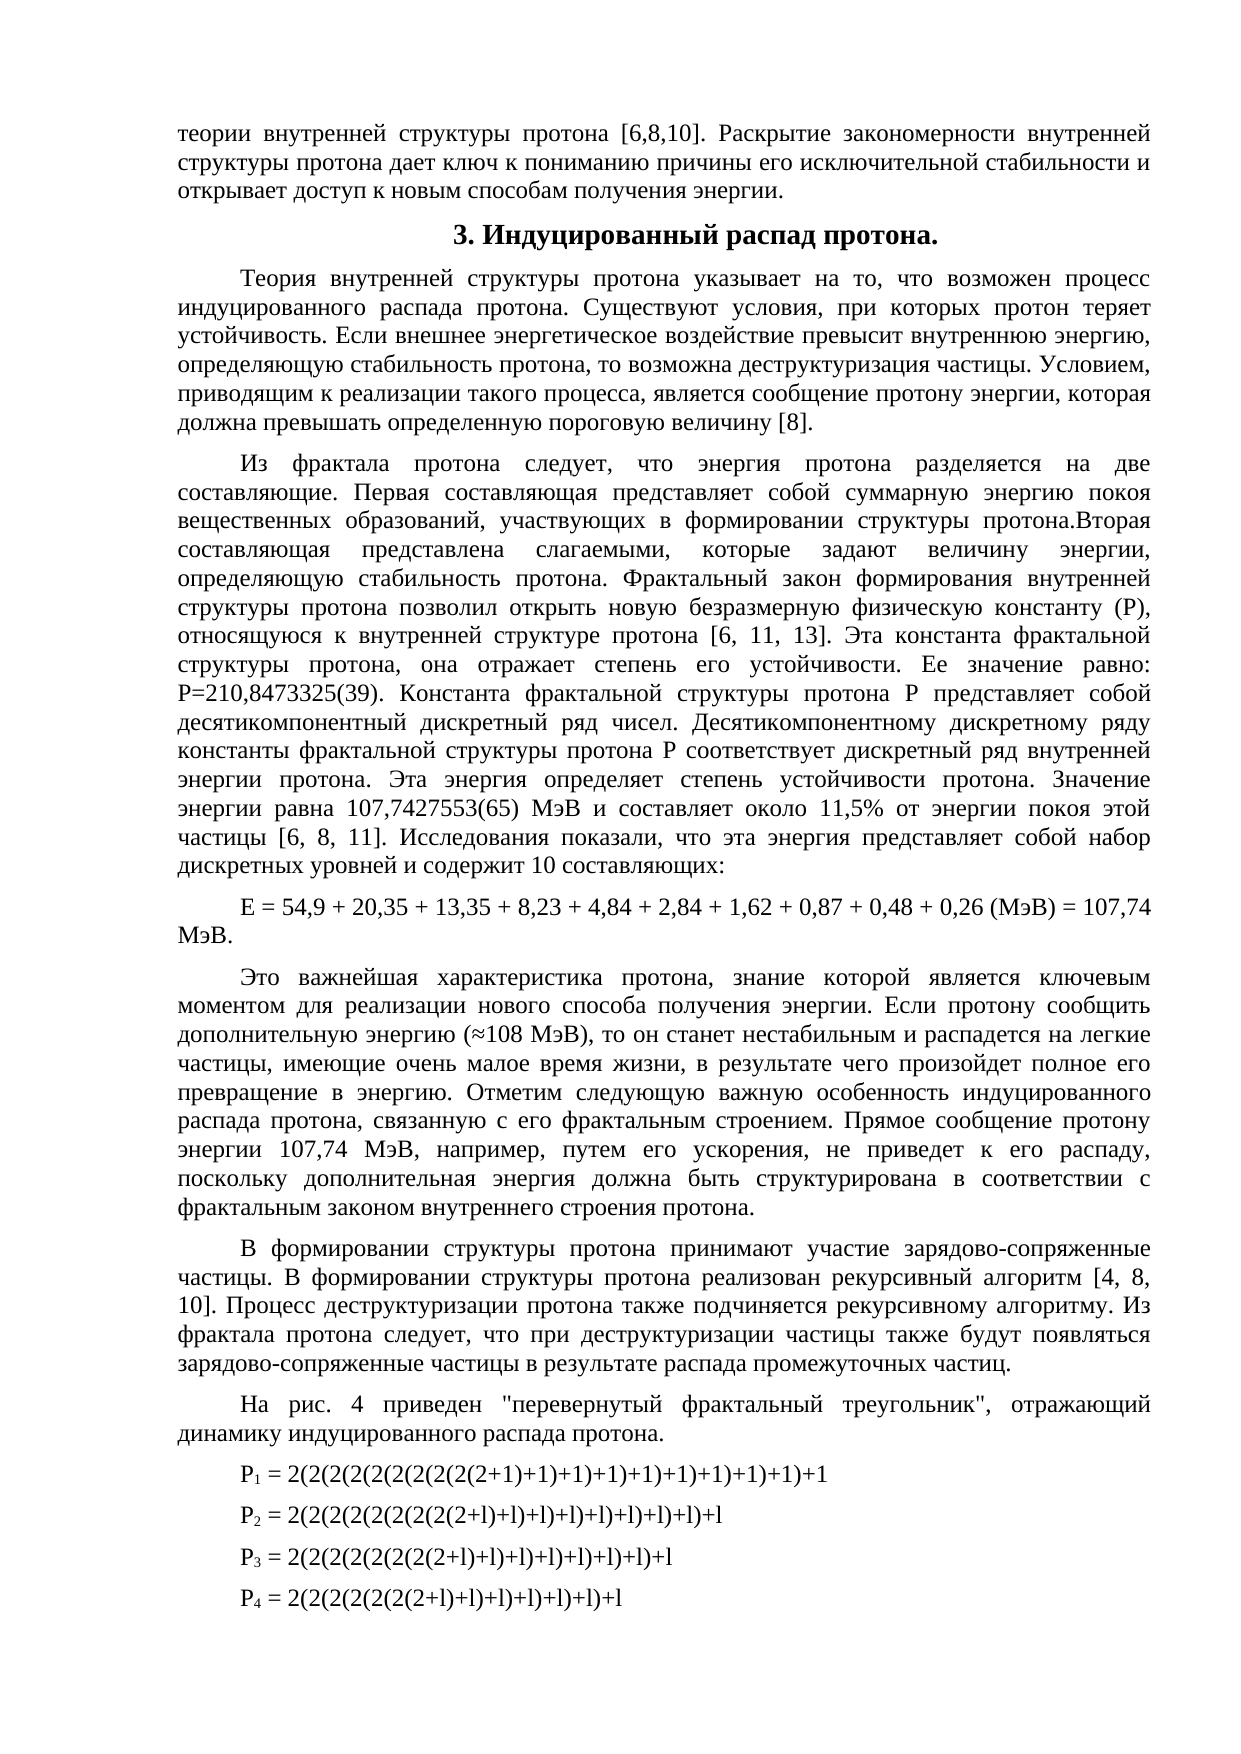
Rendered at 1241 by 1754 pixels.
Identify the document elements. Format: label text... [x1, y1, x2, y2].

text 3. Индуцированный распад протона. [177, 217, 1152, 250]
text На рис. 4 приведен "перевернутый фрактальный треугольник", отражающий динамику индуцированного распада протона. [177, 1389, 1152, 1447]
text P4 = 2(2(2(2(2(2(2+l)+l)+l)+l)+l)+l)+l [177, 1583, 1152, 1612]
text Из фрактала протона следует, что энергия протона разделяется на две составляющие. Первая составляющая представляет собой суммарную энергию покоя вещественных образований, участвующих в формировании структуры протона.Вторая составляющая представлена слагаемыми, которые задают величину энергии, определяющую стабильность протона. Фрактальный закон формирования внутренней структуры протона позволил открыть новую безразмерную физическую константу (P), относящуюся к внутренней структуре протона [6, 11, 13]. Эта константа фрактальной структуры протона, она отражает степень его устойчивости. Ее значение равно: P=210,8473325(39). Константа фрактальной структуры протона P представляет собой десятикомпонентный дискретный ряд чисел. Десятикомпонентному дискретному ряду константы фрактальной структуры протона P соответствует дискретный ряд внутренней энергии протона. Эта энергия определяет степень устойчивости протона. Значение энергии равна 107,7427553(65) МэВ и составляет около 11,5% от энергии покоя этой частицы [6, 8, 11]. Исследования показали, что эта энергия представляет собой набор дискретных уровней и содержит 10 составляющих: [177, 448, 1152, 879]
text E = 54,9 + 20,35 + 13,35 + 8,23 + 4,84 + 2,84 + 1,62 + 0,87 + 0,48 + 0,26 (МэВ) = 107,74 МэВ. [177, 892, 1152, 949]
text P3 = 2(2(2(2(2(2(2(2+l)+l)+l)+l)+l)+l)+l)+l [177, 1542, 1152, 1570]
text В формировании структуры протона принимают участие зарядово-сопряженные частицы. В формировании структуры протона реализован рекурсивный алгоритм [4, 8, 10]. Процесс деструктуризации протона также подчиняется рекурсивному алгоритму. Из фрактала протона следует, что при деструктуризации частицы также будут появляться зарядово-сопряженные частицы в результате распада промежуточных частиц. [177, 1233, 1152, 1377]
text Это важнейшая характеристика протона, знание которой является ключевым моментом для реализации нового способа получения энергии. Если протону сообщить дополнительную энергию (≈108 MэВ), то он станет нестабильным и распадется на легкие частицы, имеющие очень малое время жизни, в результате чего произойдет полное его превращение в энергию. Отметим следующую важную особенность индуцированного распада протона, связанную с его фрактальным строением. Прямое сообщение протону энергии 107,74 МэВ, например, путем его ускорения, не приведет к его распаду, поскольку дополнительная энергия должна быть структурирована в соответствии с фрактальным законом внутреннего строения протона. [177, 962, 1152, 1220]
text P1 = 2(2(2(2(2(2(2(2(2(2+1)+1)+1)+1)+1)+1)+1)+1)+1)+1 [177, 1459, 1152, 1488]
text P2 = 2(2(2(2(2(2(2(2(2+l)+l)+l)+l)+l)+l)+l)+l)+l [177, 1500, 1152, 1529]
text Теория внутренней структуры протона указывает на то, что возможен процесс индуцированного распада протона. Существуют условия, при которых протон теряет устойчивость. Если внешнее энергетическое воздействие превысит внутреннюю энергию, определяющую стабильность протона, то возможна деструктуризация частицы. Условием, приводящим к реализации такого процесса, является сообщение протону энергии, которая должна превышать определенную пороговую величину [8]. [177, 263, 1152, 435]
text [177, 118, 1152, 204]
